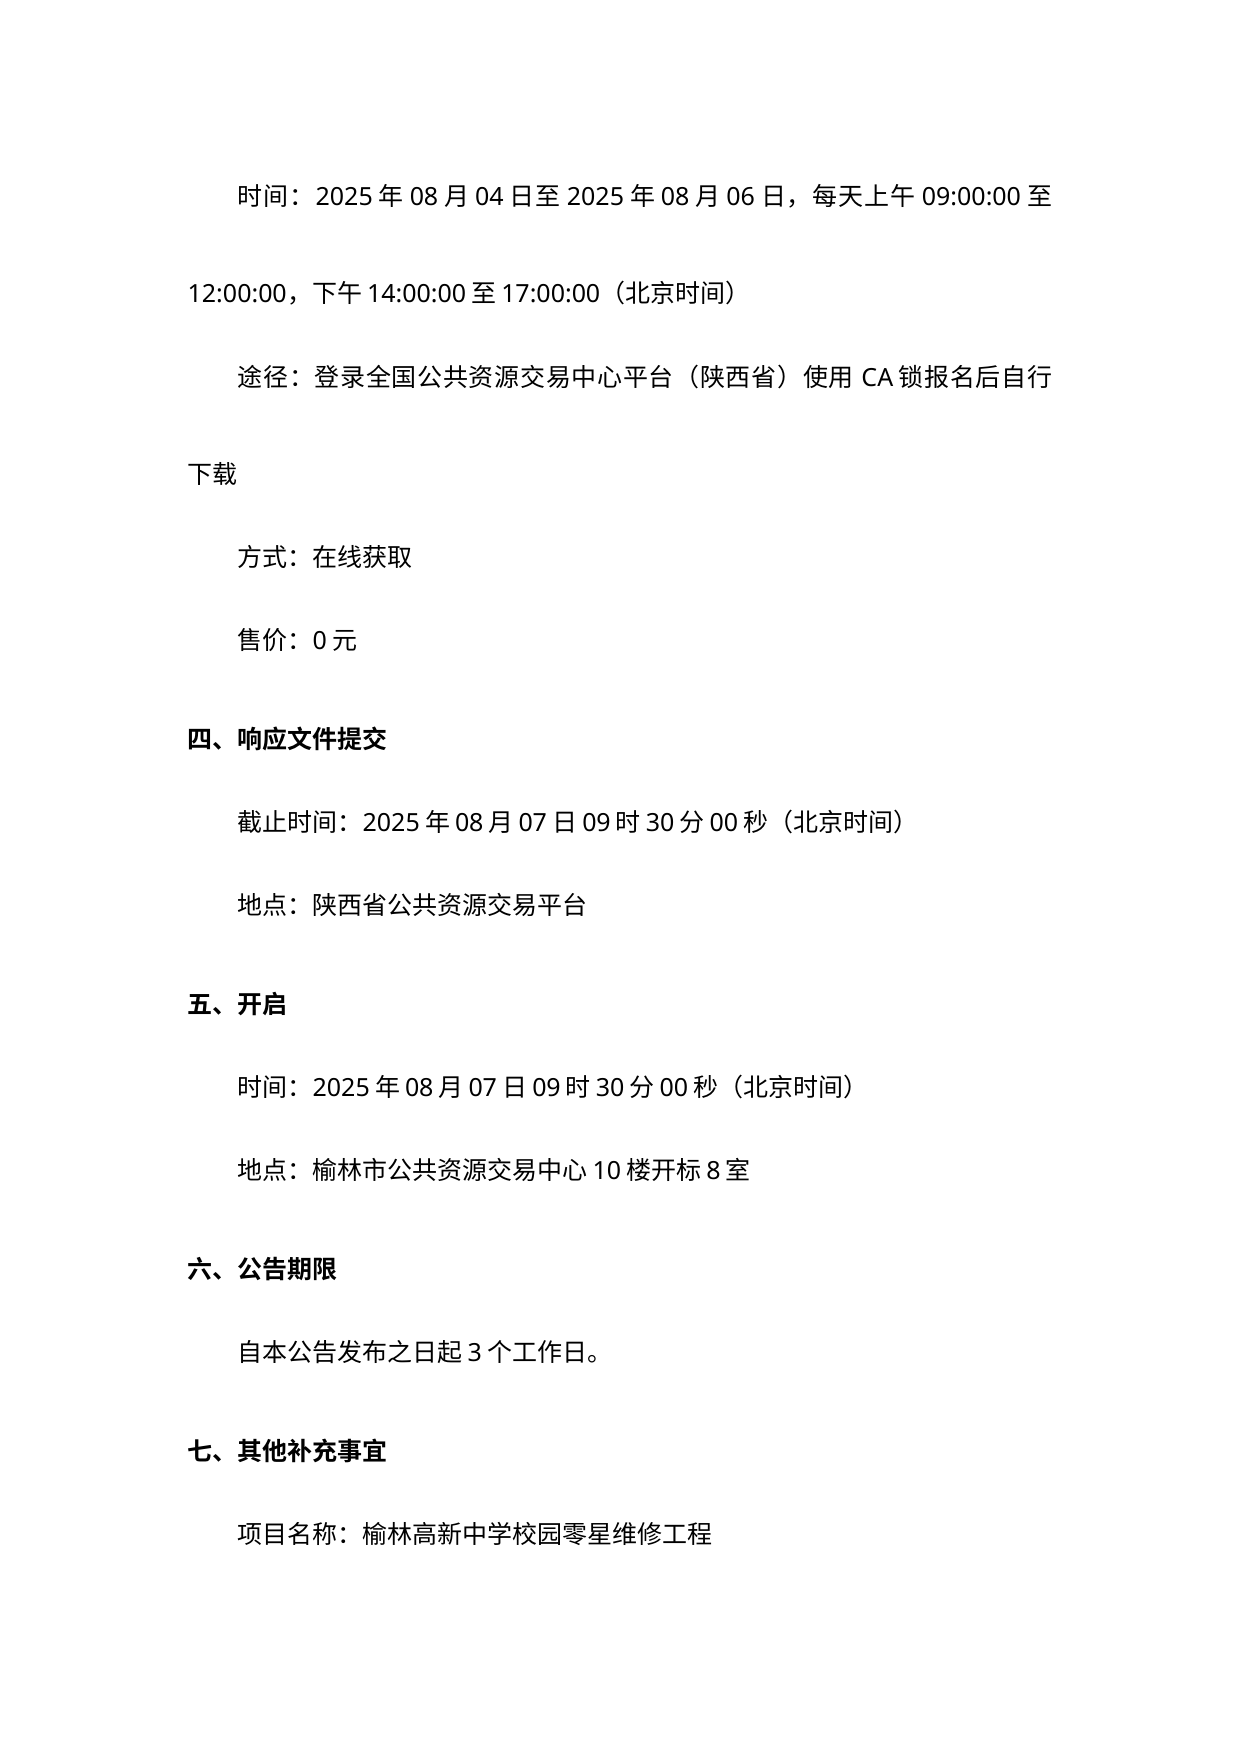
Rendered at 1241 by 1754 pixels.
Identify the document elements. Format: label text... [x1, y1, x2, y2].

text 途径：登录全国公共资源交易中心平台（陕西省）使用CA锁报名后自行下载 [187, 343, 1053, 505]
text 方式：在线获取 [187, 523, 1053, 588]
subtitle 五、开启 [187, 970, 1053, 1035]
text 项目名称：榆林高新中学校园零星维修工程 [187, 1500, 1053, 1565]
text 售价：0元 [187, 606, 1053, 671]
text 自本公告发布之日起3个工作日。 [187, 1318, 1053, 1383]
text 时间：2025年08月04日至2025年08月06日，每天上午09:00:00至12:00:00，下午14:00:00至17:00:00（北京时间） [187, 162, 1053, 324]
subtitle 六、公告期限 [187, 1235, 1053, 1300]
text 截止时间：2025年08月07日09时30分00秒（北京时间） [187, 788, 1053, 853]
text 地点：榆林市公共资源交易中心10楼开标8室 [187, 1136, 1053, 1201]
text 时间：2025年08月07日09时30分00秒（北京时间） [187, 1053, 1053, 1118]
subtitle 七、其他补充事宜 [187, 1417, 1053, 1482]
subtitle 四、响应文件提交 [187, 705, 1053, 770]
text 地点：陕西省公共资源交易平台 [187, 871, 1053, 936]
